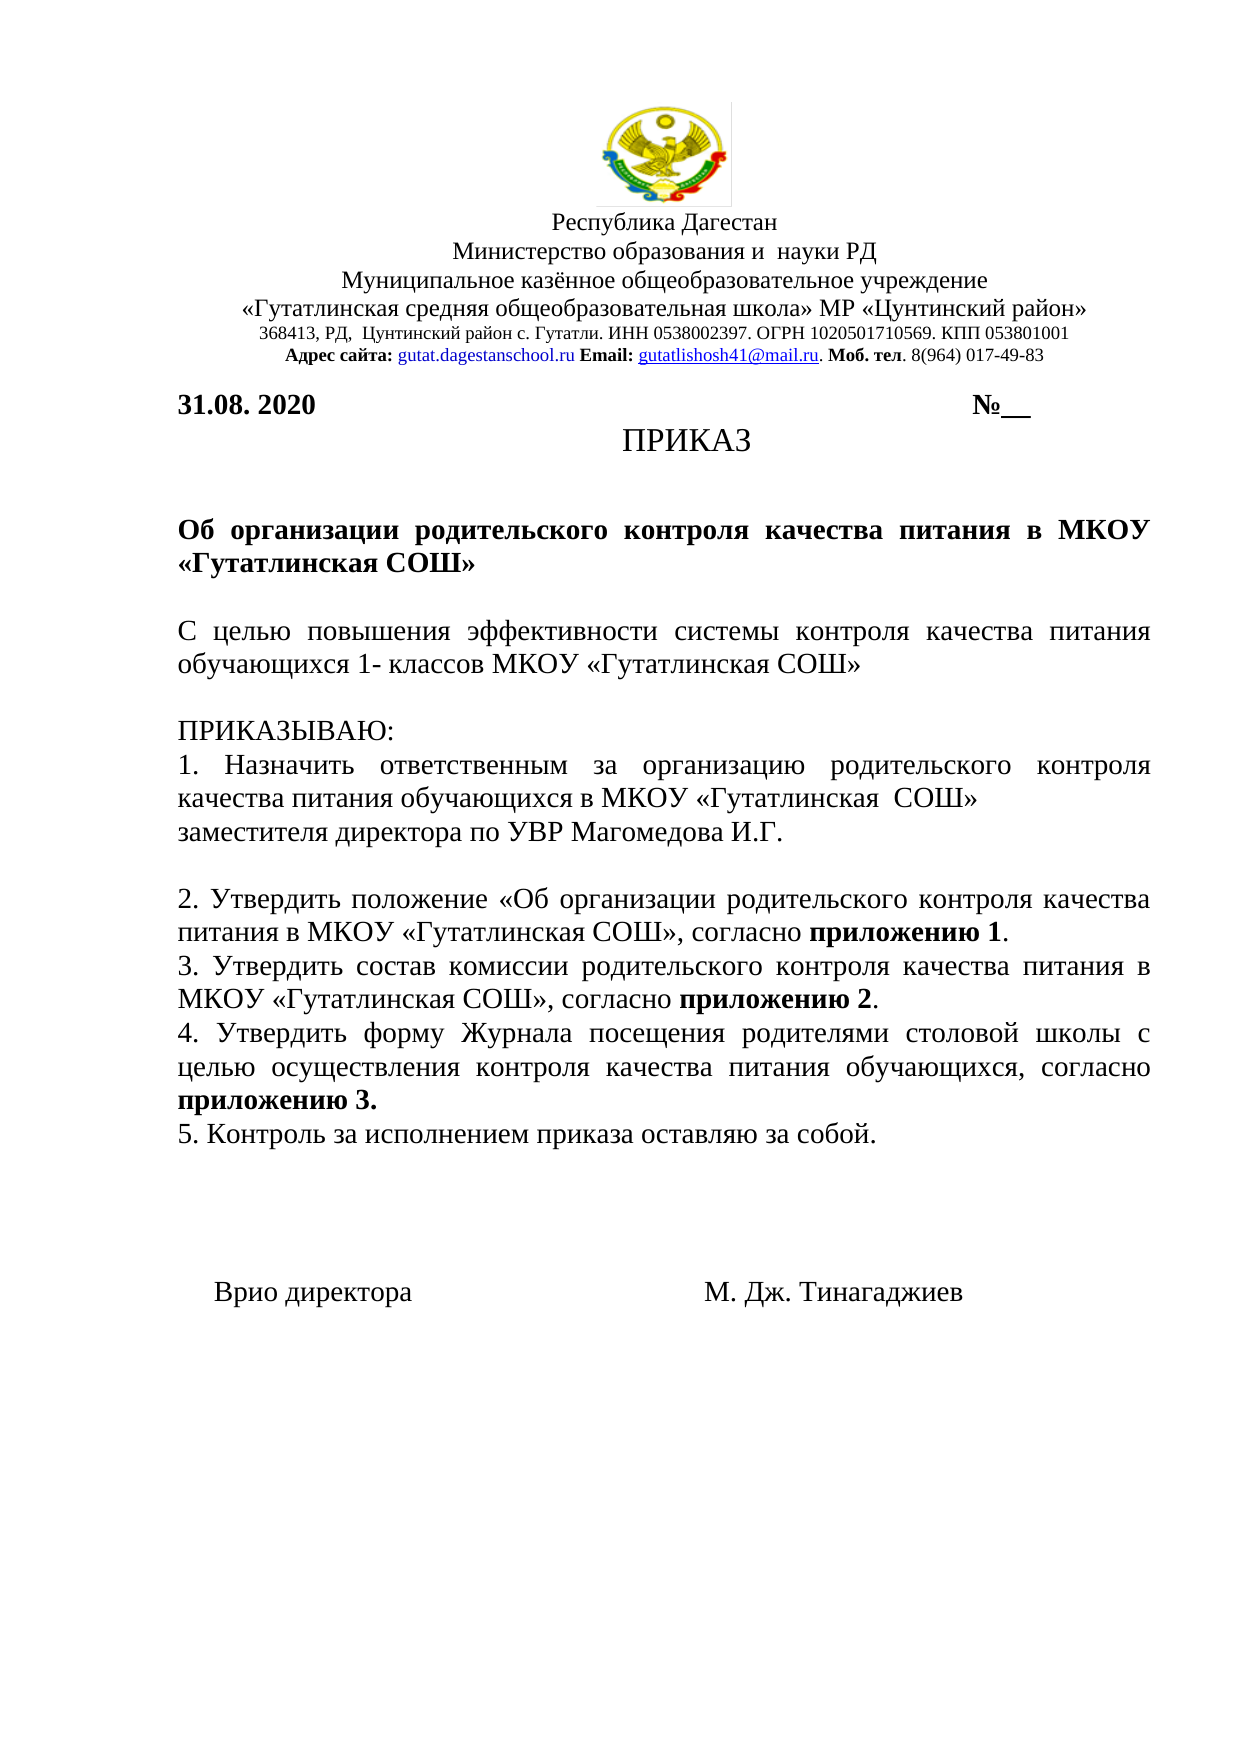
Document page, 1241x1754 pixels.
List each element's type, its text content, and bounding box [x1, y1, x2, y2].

text 4. Утвердить форму Журнала посещения родителями столовой школы с целью осуществления контроля качества питания обучающихся, согласно приложению 3. [177, 1015, 1152, 1116]
text Адрес сайта: gutat.dagestanschool.ru Email: gutatlishosh41@mail.ru. Моб. тел. 8(964) 017-49-83 [177, 344, 1152, 365]
text Муниципальное казённое общеобразовательное учреждение «Гутатлинская средняя общеобразовательная школа» МР «Цунтинский район» [177, 265, 1152, 322]
text 2. Утвердить положение «Об организации родительского контроля качества питания в МКОУ «Гутатлинская СОШ», согласно приложению 1. [177, 881, 1152, 948]
text 368413, РД, Цунтинский район с. Гутатли. ИНН 0538002397. ОГРН 1020501710569. КПП 053801001 [177, 322, 1152, 344]
text 1. Назначить ответственным за организацию родительского контроля качества питания обучающихся в МКОУ «Гутатлинская СОШ» [177, 747, 1152, 814]
text С целью повышения эффективности системы контроля качества питания обучающихся 1- классов МКОУ «Гутатлинская СОШ» [177, 613, 1152, 680]
text ПРИКАЗ [177, 421, 1152, 459]
text Республика Дагестан Министерство образования и науки РД [177, 207, 1152, 265]
text 5. Контроль за исполнением приказа оставляю за собой. [177, 1116, 1152, 1149]
text 31.08. 2020 №__ [177, 387, 1152, 421]
picture [596, 102, 733, 208]
text 3. Утвердить состав комиссии родительского контроля качества питания в МКОУ «Гутатлинская СОШ», согласно приложению 2. [177, 948, 1152, 1015]
text Врио директора М. Дж. Тинагаджиев [177, 1274, 1152, 1308]
text ПРИКАЗЫВАЮ: [177, 713, 1152, 747]
text Об организации родительского контроля качества питания в МКОУ «Гутатлинская СОШ» [177, 512, 1152, 579]
text заместителя директора по УВР Магомедова И.Г. [177, 814, 1152, 847]
